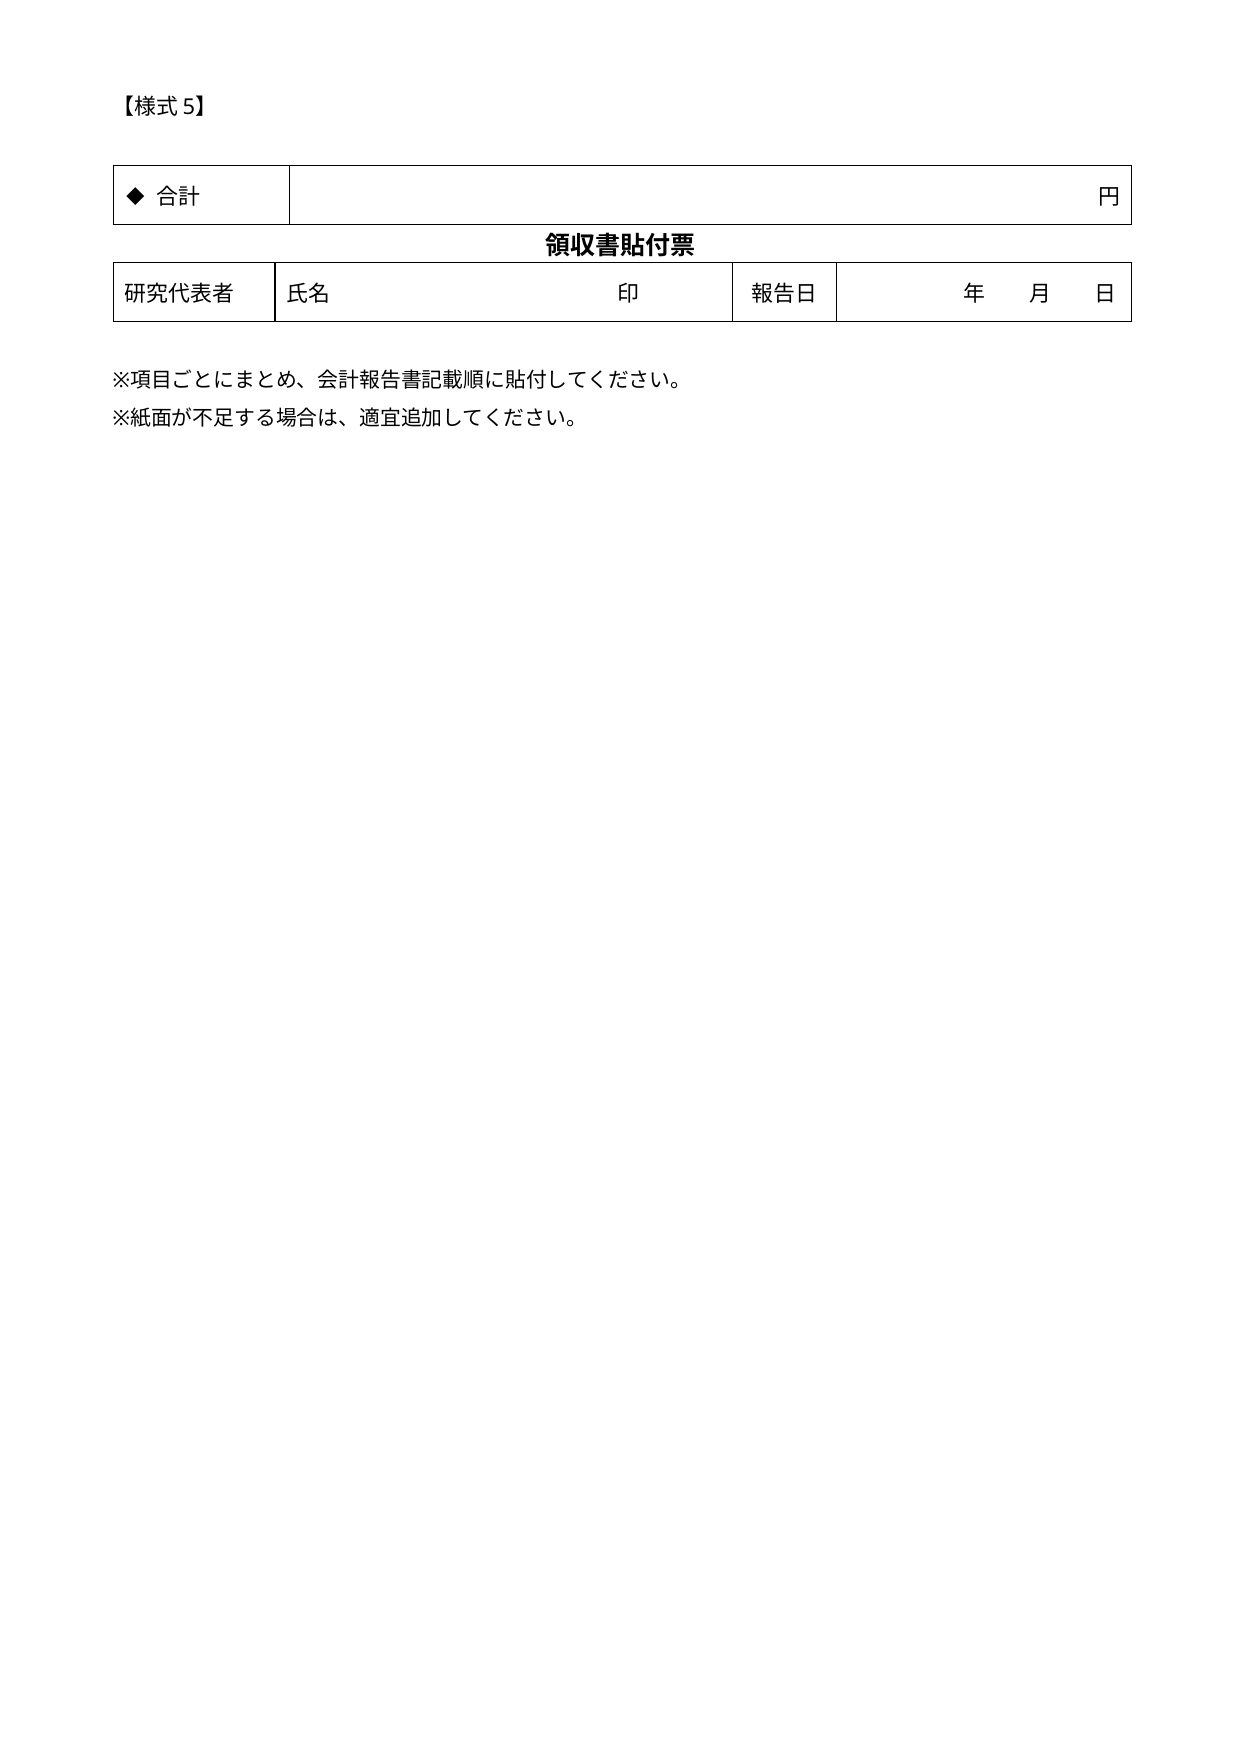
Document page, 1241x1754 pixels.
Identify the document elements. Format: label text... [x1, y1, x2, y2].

table_header 氏名 印 [276, 263, 732, 321]
table_header 年 月 日 [837, 263, 1131, 321]
text ※紙面が不足する場合は、適宜追加してください。 [112, 397, 1128, 435]
table_header 報告日 [733, 263, 836, 321]
table_cell 円 [290, 166, 1131, 223]
table_cell 合計 [114, 166, 289, 223]
text ※項目ごとにまとめ、会計報告書記載順に貼付してください。 [112, 360, 1128, 397]
table_header 研究代表者 [114, 263, 274, 321]
text 領収書貼付票 [112, 225, 1128, 262]
